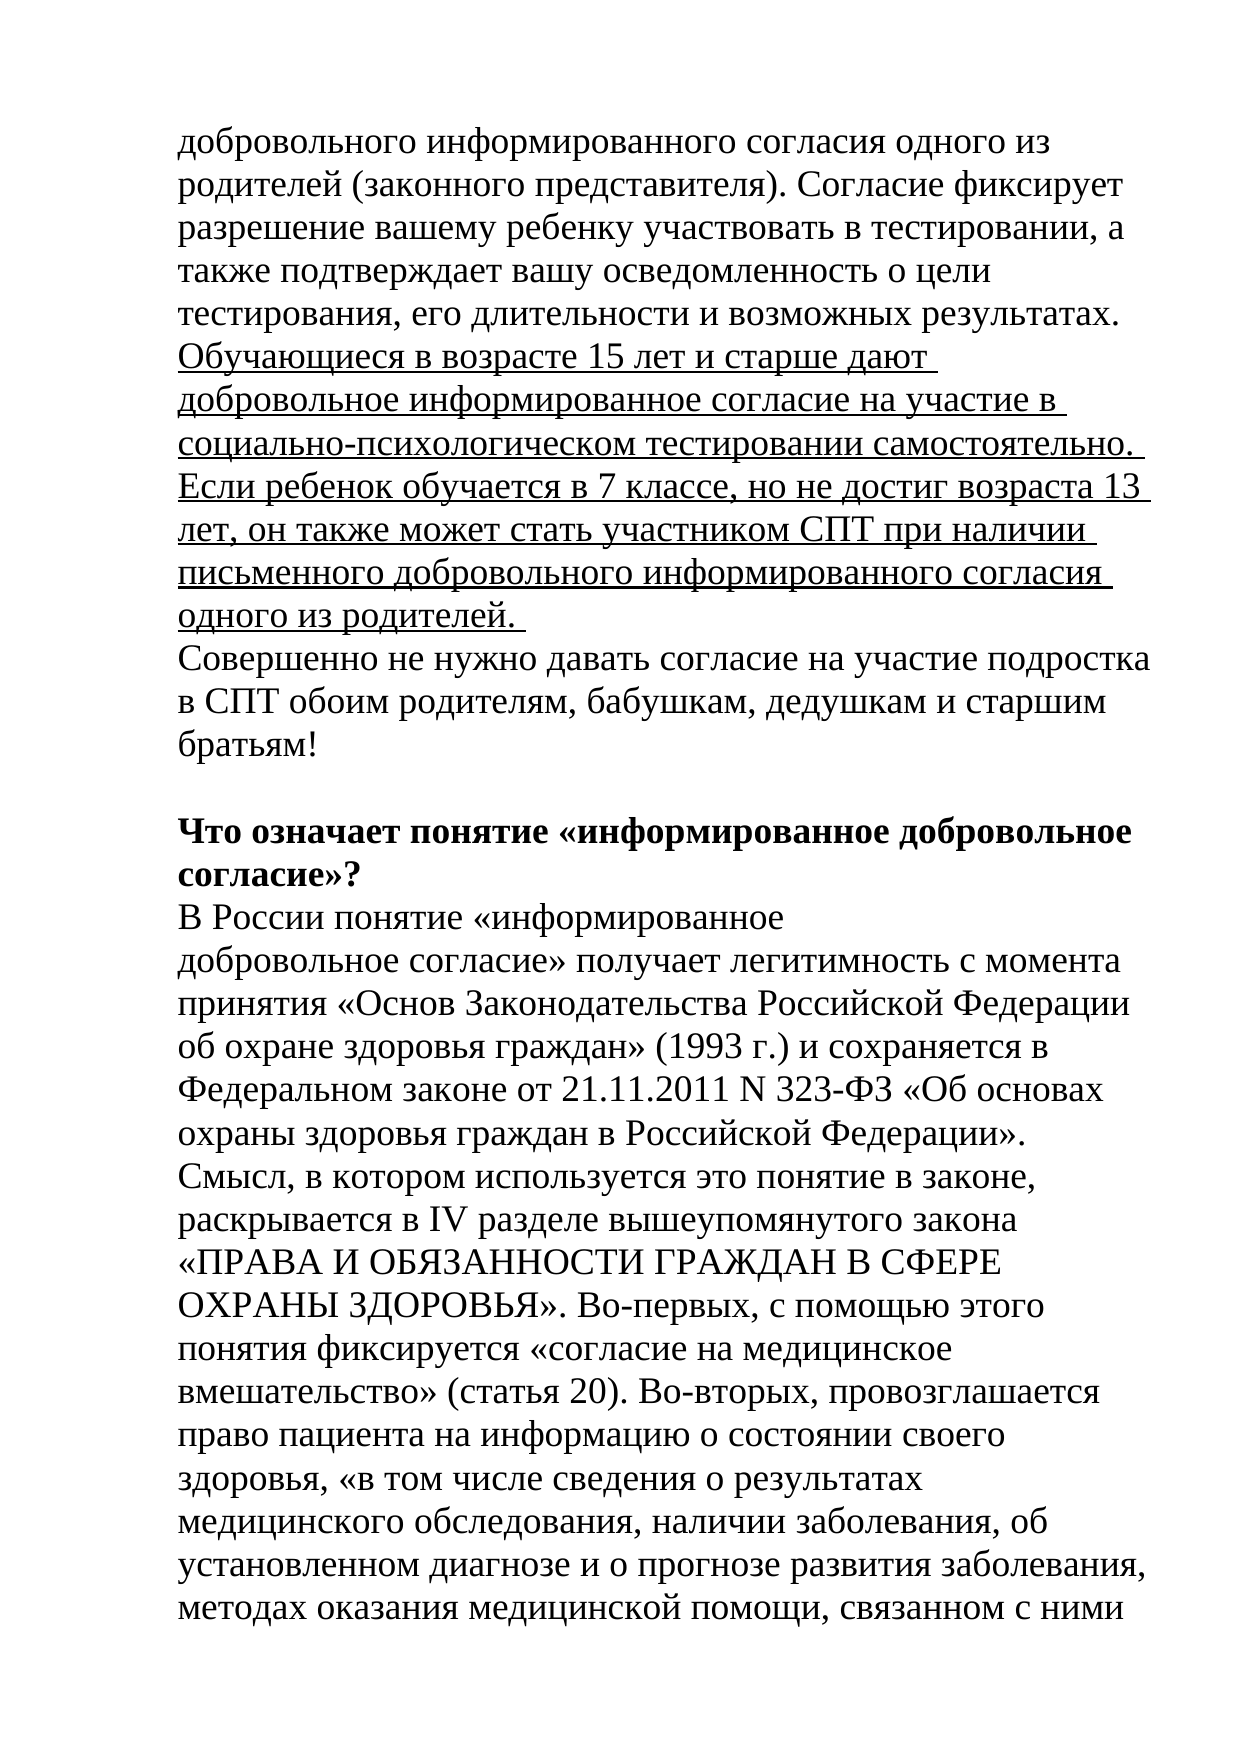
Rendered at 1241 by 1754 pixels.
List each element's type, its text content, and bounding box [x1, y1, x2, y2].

text Совершенно не нужно давать согласие на участие подростка в СПТ обоим родителям, бабушкам, дедушкам и старшим братьям! [177, 636, 1152, 765]
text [177, 937, 1152, 1627]
text Что означает понятие «информированное добровольное согласие»? [177, 808, 1152, 894]
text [177, 118, 1152, 334]
text В России понятие «информированное [177, 894, 1152, 937]
text Обучающиеся в возрасте 15 лет и старше дают добровольное информированное согласие на участие в социально-психологическом тестировании самостоятельно. Если ребенок обучается в 7 классе, но не достиг возраста 13 лет, он также может стать участником СПТ при наличии письменного добровольного информированного согласия одного из родителей. [177, 334, 1152, 636]
